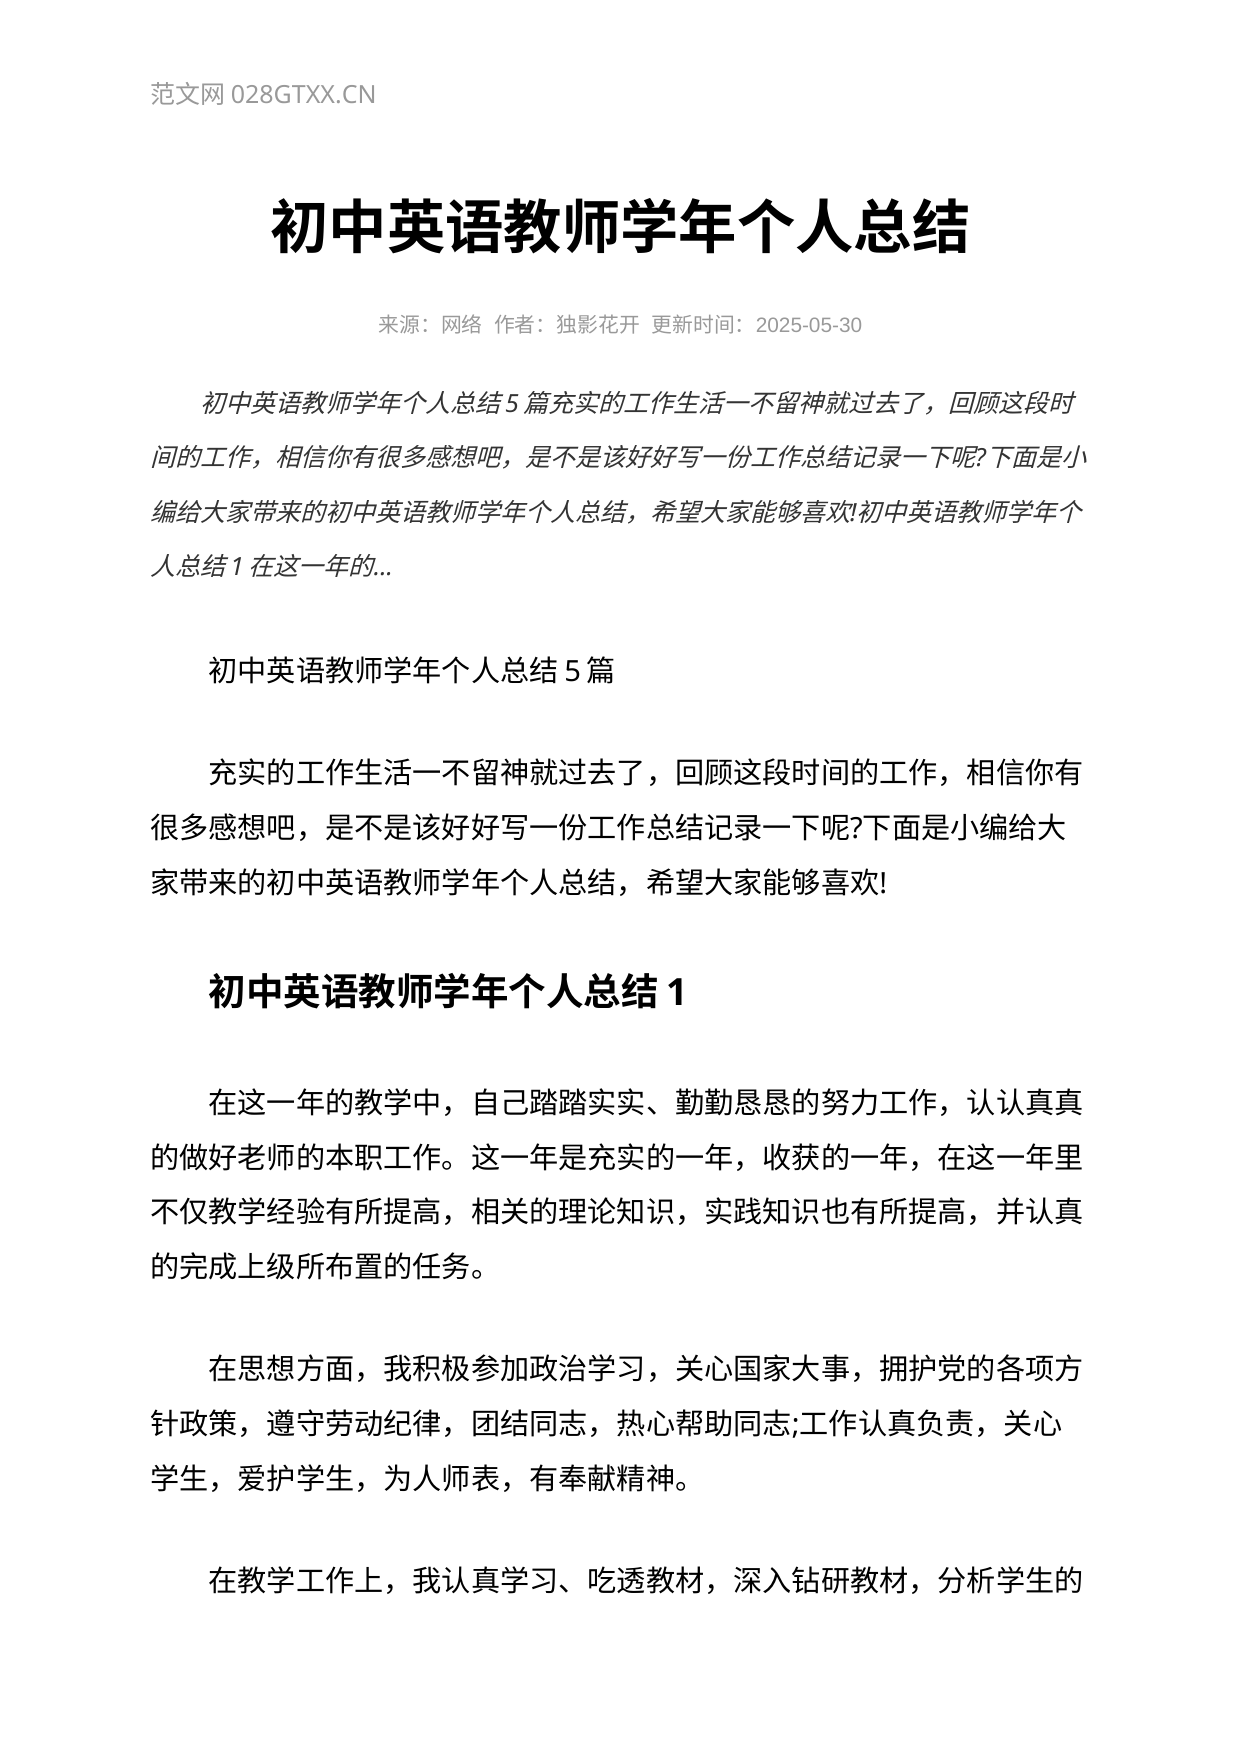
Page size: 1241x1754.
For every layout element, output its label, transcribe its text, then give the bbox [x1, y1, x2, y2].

text 初中英语教师学年个人总结5篇 [150, 648, 1090, 690]
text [150, 1557, 1090, 1600]
text 在思想方面，我积极参加政治学习，关心国家大事，拥护党的各项方针政策，遵守劳动纪律，团结同志，热心帮助同志;工作认真负责，关心学生，爱护学生，为人师表，有奉献精神。 [150, 1346, 1090, 1498]
text 初中英语教师学年个人总结1 [150, 962, 1090, 1016]
text 在这一年的教学中，自己踏踏实实、勤勤恳恳的努力工作，认认真真的做好老师的本职工作。这一年是充实的一年，收获的一年，在这一年里不仅教学经验有所提高，相关的理论知识，实践知识也有所提高，并认真的完成上级所布置的任务。 [150, 1079, 1090, 1286]
text 来源：网络 作者：独影花开 更新时间：2025-05-30 [150, 313, 1090, 337]
text 初中英语教师学年个人总结5篇充实的工作生活一不留神就过去了，回顾这段时间的工作，相信你有很多感想吧，是不是该好好写一份工作总结记录一下呢?下面是小编给大家带来的初中英语教师学年个人总结，希望大家能够喜欢!初中英语教师学年个人总结1在这一年的... [150, 383, 1090, 583]
text 充实的工作生活一不留神就过去了，回顾这段时间的工作，相信你有很多感想吧，是不是该好好写一份工作总结记录一下呢?下面是小编给大家带来的初中英语教师学年个人总结，希望大家能够喜欢! [150, 750, 1090, 902]
subtitle 初中英语教师学年个人总结 [150, 181, 1090, 266]
